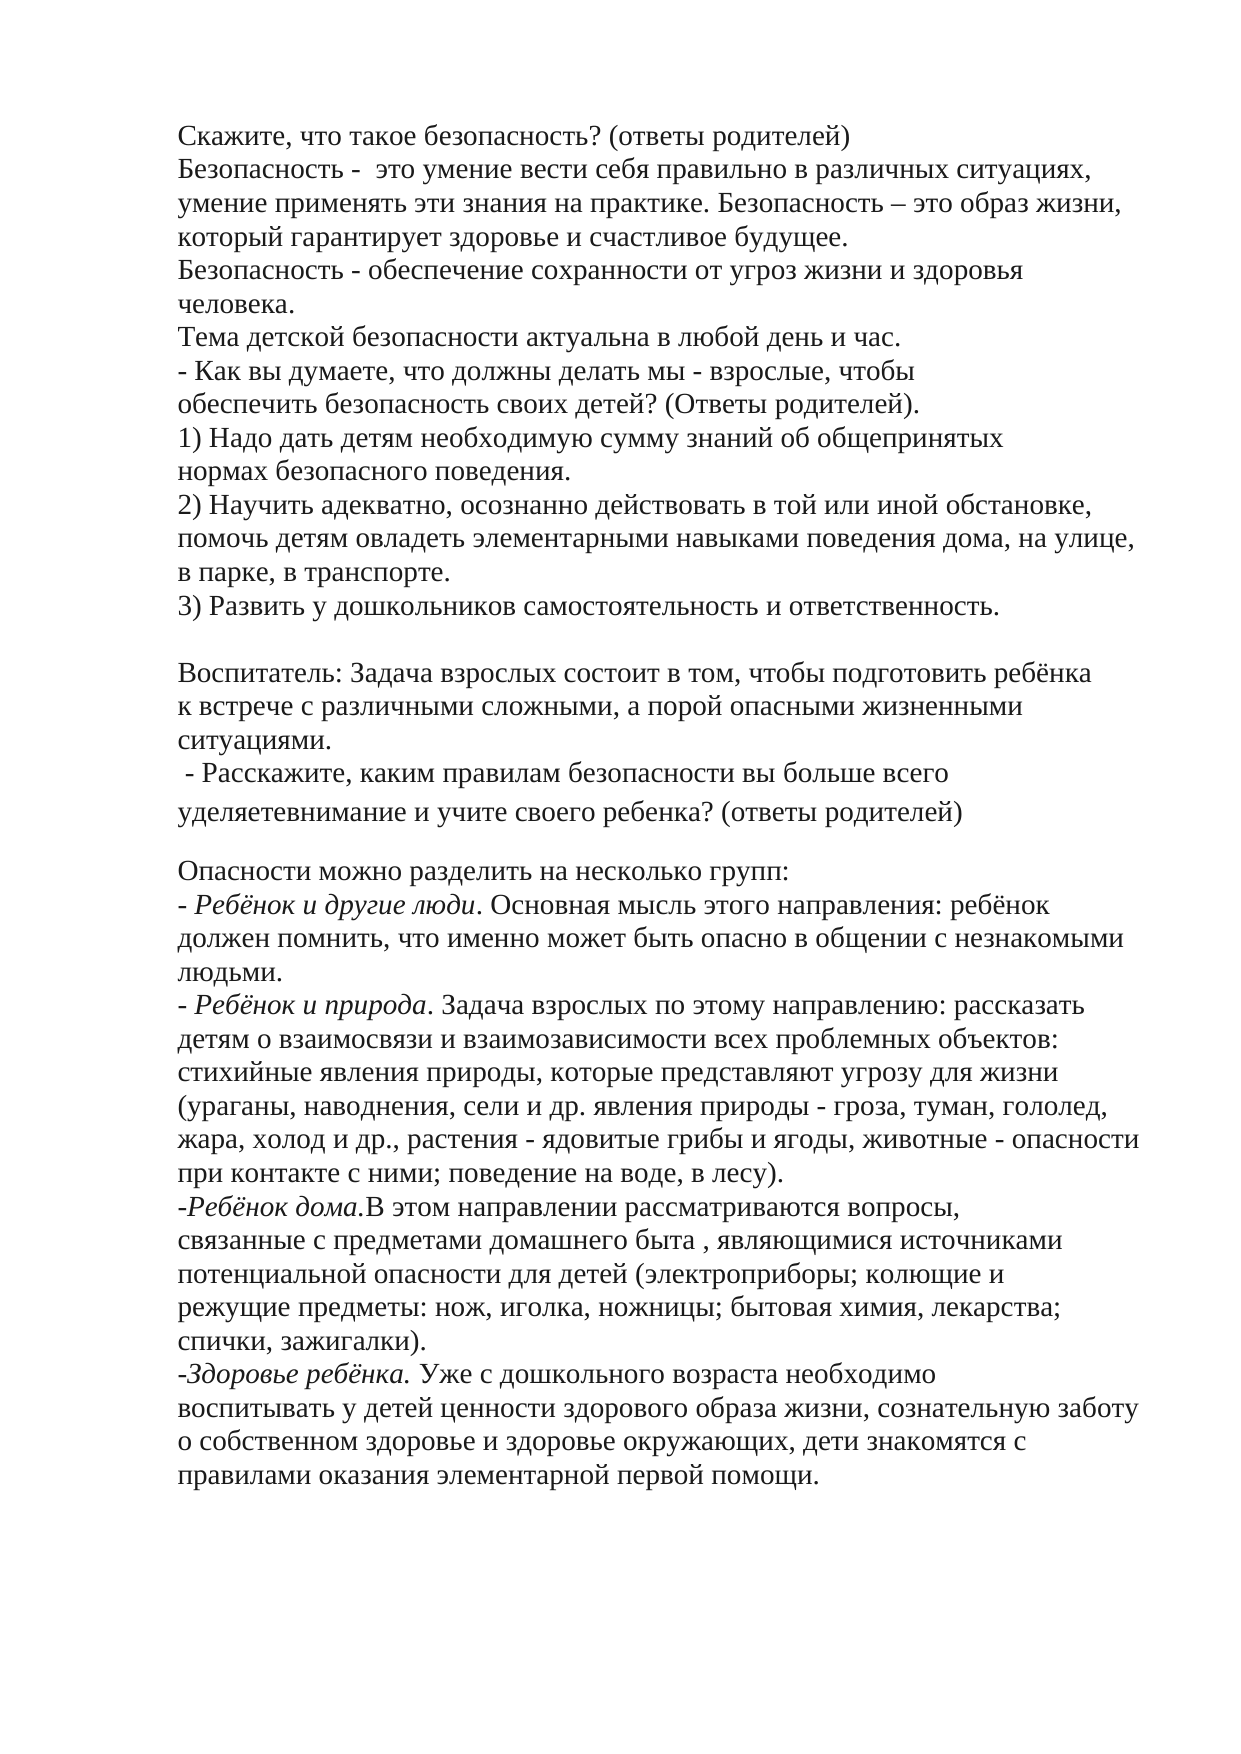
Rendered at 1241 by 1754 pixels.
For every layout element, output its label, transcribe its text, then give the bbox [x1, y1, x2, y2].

text 2) Научить адекватно, осознанно действовать в той или иной обстановке, [177, 487, 1152, 521]
text Безопасность - обеспечение сохранности от угроз жизни и здоровья [177, 252, 1152, 286]
text человека. [177, 286, 1152, 319]
text - Расскажите, каким правилам безопасности вы больше всего уделяетевнимание и учите своего ребенка? (ответы родителей) [177, 755, 1152, 827]
text - Ребёнок и природа. Задача взрослых по этому направлению: рассказать [177, 987, 1152, 1021]
text (ураганы, наводнения, сели и др. явления природы - гроза, туман, гололед, [177, 1088, 1152, 1122]
text в парке, в транспорте. [177, 554, 1152, 588]
text спички, зажигалки). [177, 1323, 1152, 1356]
text людьми. [177, 954, 1152, 987]
text умение применять эти знания на практике. Безопасность – это образ жизни, который гарантирует здоровье и счастливое будущее. [177, 185, 1152, 252]
text помочь детям овладеть элементарными навыками поведения дома, на улице, [177, 521, 1152, 554]
text о собственном здоровье и здоровье окружающих, дети знакомятся с [177, 1423, 1152, 1457]
text Тема детской безопасности актуальна в любой день и час. [177, 319, 1152, 353]
text режущие предметы: нож, иголка, ножницы; бытовая химия, лекарства; [177, 1289, 1152, 1323]
text детям о взаимосвязи и взаимозависимости всех проблемных объектов: [177, 1021, 1152, 1054]
text при контакте с ними; поведение на воде, в лесу). [177, 1155, 1152, 1189]
text Скажите, что такое безопасность? (ответы родителей) [177, 118, 1152, 152]
text должен помнить, что именно может быть опасно в общении с незнакомыми [177, 920, 1152, 954]
text к встрече с различными сложными, а порой опасными жизненными [177, 688, 1152, 722]
text жара, холод и др., растения - ядовитые грибы и ягоды, животные - опасности [177, 1122, 1152, 1155]
text воспитывать у детей ценности здорового образа жизни, сознательную заботу [177, 1390, 1152, 1423]
text 1) Надо дать детям необходимую сумму знаний об общепринятых [177, 420, 1152, 453]
text нормах безопасного поведения. [177, 453, 1152, 487]
text стихийные явления природы, которые представляют угрозу для жизни [177, 1054, 1152, 1088]
text 3) Развить у дошкольников самостоятельность и ответственность. [177, 588, 1152, 621]
text Воспитатель: Задача взрослых состоит в том, чтобы подготовить ребёнка [177, 655, 1152, 688]
text потенциальной опасности для детей (электроприборы; колющие и [177, 1256, 1152, 1289]
text -Ребёнок дома.В этом направлении рассматриваются вопросы, [177, 1189, 1152, 1222]
text - Ребёнок и другие люди. Основная мысль этого направления: ребёнок [177, 887, 1152, 920]
text связанные с предметами домашнего быта , являющимися источниками [177, 1222, 1152, 1256]
text Опасности можно разделить на несколько групп: [177, 853, 1152, 887]
text -Здоровье ребёнка. Уже с дошкольного возраста необходимо [177, 1356, 1152, 1390]
text Безопасность - это умение вести себя правильно в различных ситуациях, [177, 152, 1152, 185]
text - Как вы думаете, что должны делать мы - взрослые, чтобы [177, 353, 1152, 386]
text ситуациями. [177, 722, 1152, 755]
text обеспечить безопасность своих детей? (Ответы родителей). [177, 386, 1152, 420]
text правилами оказания элементарной первой помощи. [177, 1457, 1152, 1491]
